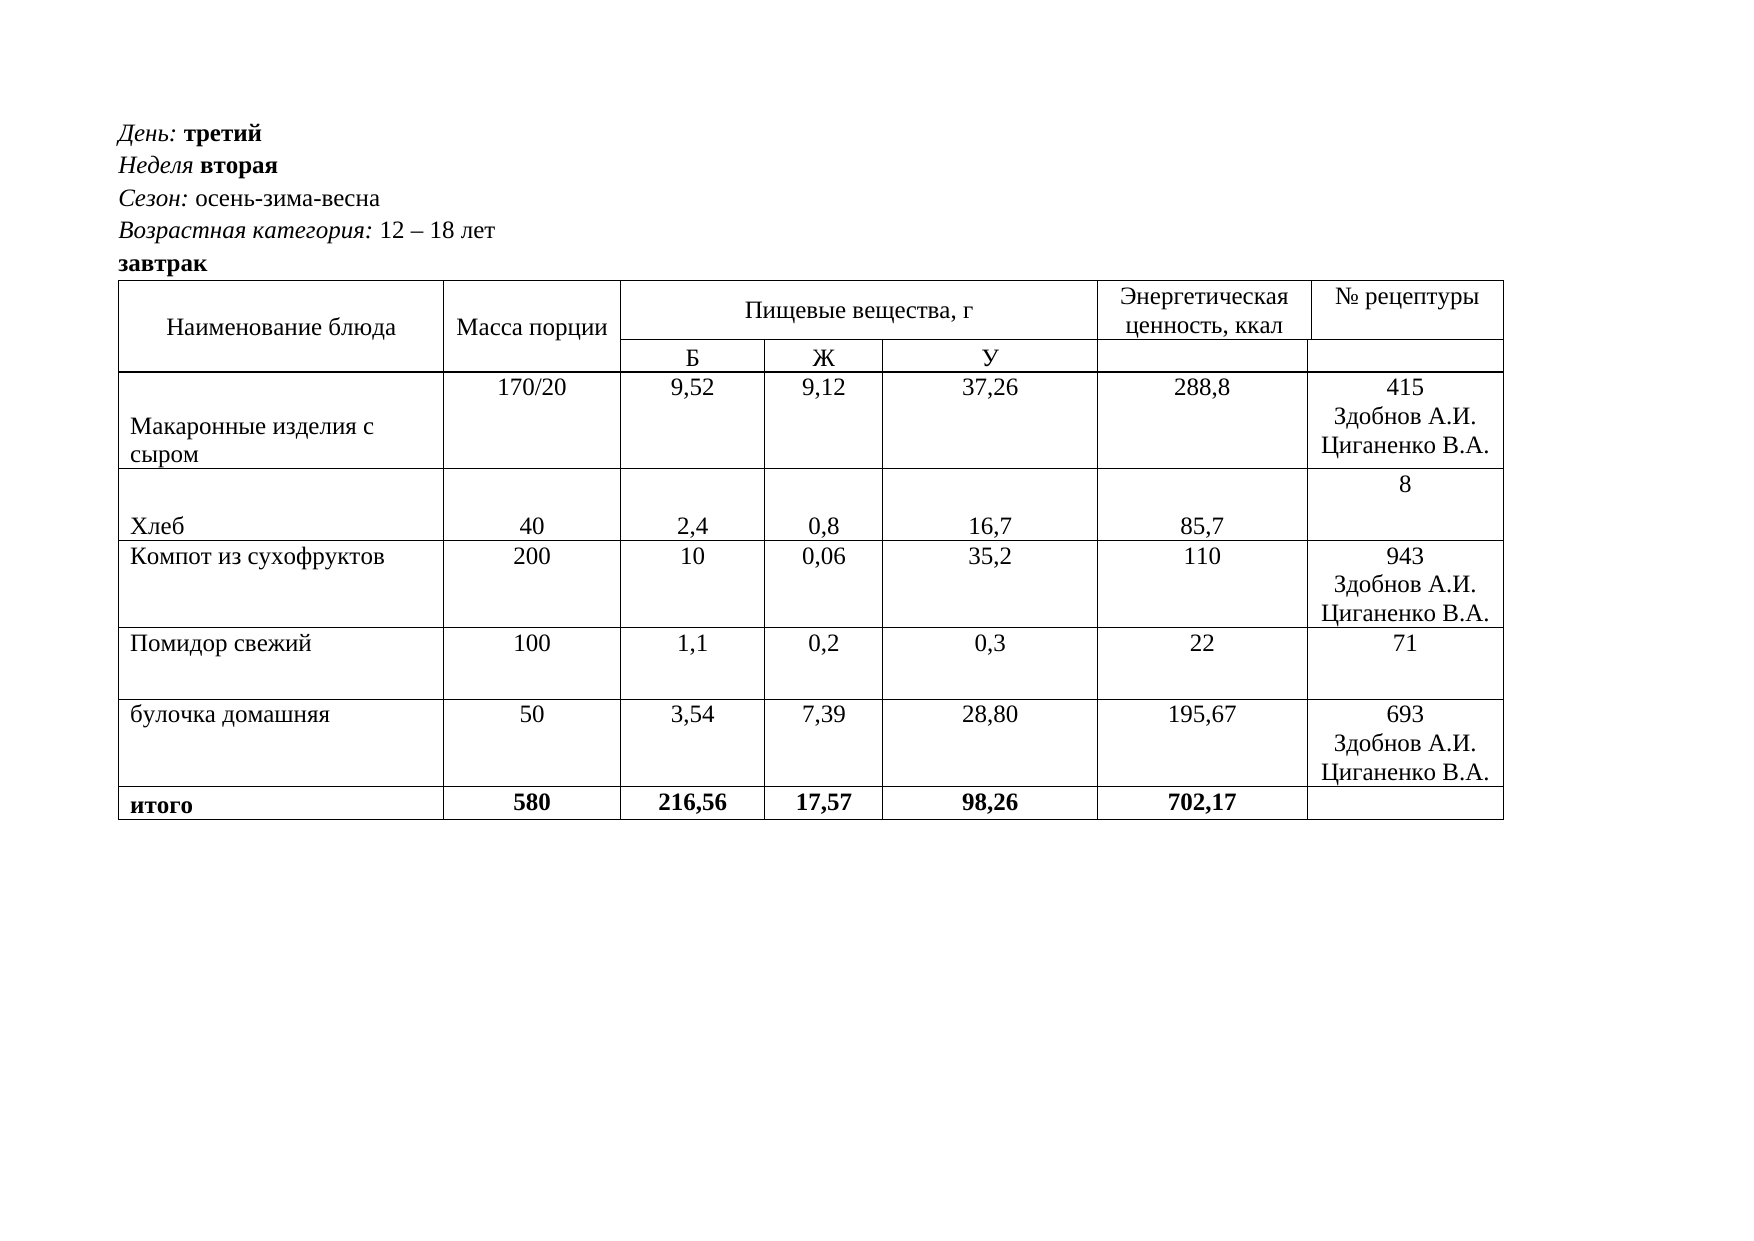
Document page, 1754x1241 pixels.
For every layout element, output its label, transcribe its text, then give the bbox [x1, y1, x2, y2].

table_cell 0,8 [765, 469, 882, 540]
table_cell 28,80 [883, 700, 1097, 786]
table_cell У [883, 340, 1097, 371]
table_cell 943 Здобнов А.И. Циганенко В.А. [1308, 541, 1503, 627]
table_header Пищевые вещества, г [621, 281, 1097, 339]
table_cell Ж [765, 340, 882, 371]
table_cell 9,12 [765, 373, 882, 468]
table_cell 0,06 [765, 541, 882, 627]
text Возрастная категория: 12 – 18 лет [118, 215, 1636, 244]
table_cell 100 [444, 628, 620, 698]
table_cell 98,26 [883, 787, 1097, 819]
text завтрак [118, 248, 1636, 276]
table_cell 3,54 [621, 700, 764, 786]
table_cell 288,8 [1098, 373, 1307, 468]
table_cell 693 Здобнов А.И. Циганенко В.А. [1308, 700, 1503, 786]
table_cell 22 [1098, 628, 1307, 698]
table_cell Помидор свежий [119, 628, 443, 698]
table_cell [1308, 787, 1503, 819]
table_cell 7,39 [765, 700, 882, 786]
table_cell 110 [1098, 541, 1307, 627]
table_cell 17,57 [765, 787, 882, 819]
table_cell Макаронные изделия с сыром [119, 373, 443, 468]
table_cell 1,1 [621, 628, 764, 698]
table_cell [1098, 340, 1307, 371]
table_cell 195,67 [1098, 700, 1307, 786]
table_cell Компот из сухофруктов [119, 541, 443, 627]
table_cell 40 [444, 469, 620, 540]
table_cell 35,2 [883, 541, 1097, 627]
table_header Масса порции [444, 281, 620, 371]
table_cell 200 [444, 541, 620, 627]
table_cell итого [119, 787, 443, 819]
text Неделя вторая [118, 151, 1636, 179]
table_cell 580 [444, 787, 620, 819]
table_cell 415 Здобнов А.И. Циганенко В.А. [1308, 373, 1503, 468]
table_cell 0,3 [883, 628, 1097, 698]
text Сезон: осень-зима-весна [118, 183, 1636, 212]
table_cell булочка домашняя [119, 700, 443, 786]
table_header № рецептуры [1312, 281, 1503, 339]
table_cell 702,17 [1098, 787, 1307, 819]
table_cell 10 [621, 541, 764, 627]
table_cell 216,56 [621, 787, 764, 819]
table_cell 71 [1308, 628, 1503, 698]
table_cell 9,52 [621, 373, 764, 468]
table_cell 8 [1308, 469, 1503, 540]
table_cell 170/20 [444, 373, 620, 468]
table_cell 2,4 [621, 469, 764, 540]
table_cell 85,7 [1098, 469, 1307, 540]
table_header Энергетическая ценность, ккал [1098, 281, 1311, 339]
table_header Наименование блюда [119, 281, 443, 371]
table_cell [1308, 340, 1503, 371]
text День: третий [118, 118, 1636, 147]
table_cell Б [621, 340, 764, 371]
table_cell 16,7 [883, 469, 1097, 540]
table_cell 37,26 [883, 373, 1097, 468]
table_cell Хлеб [119, 469, 443, 540]
table_cell 0,2 [765, 628, 882, 698]
table_cell 50 [444, 700, 620, 786]
